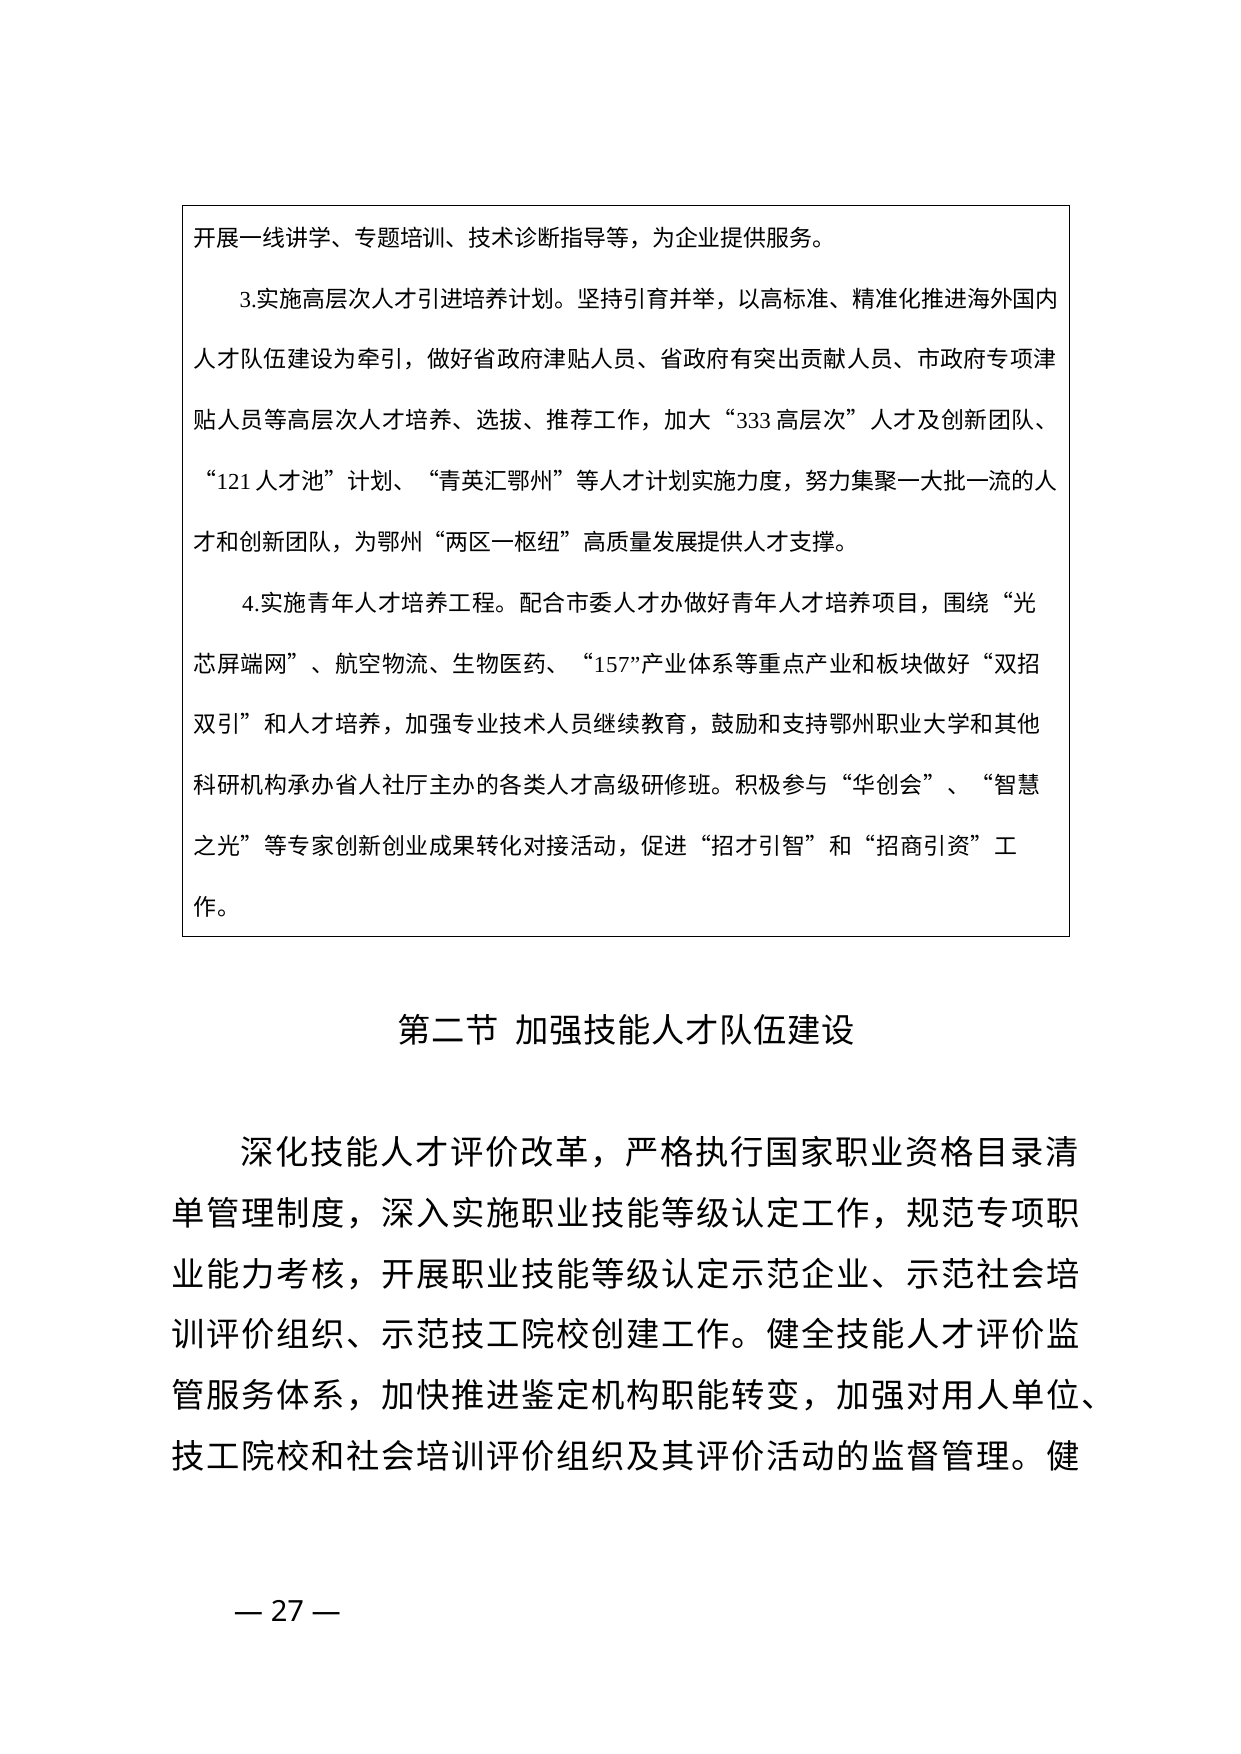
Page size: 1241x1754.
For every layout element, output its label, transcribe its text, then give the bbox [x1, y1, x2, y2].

text 第二节 加强技能人才队伍建设 [171, 998, 1081, 1058]
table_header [183, 206, 1069, 936]
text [171, 1119, 1081, 1484]
